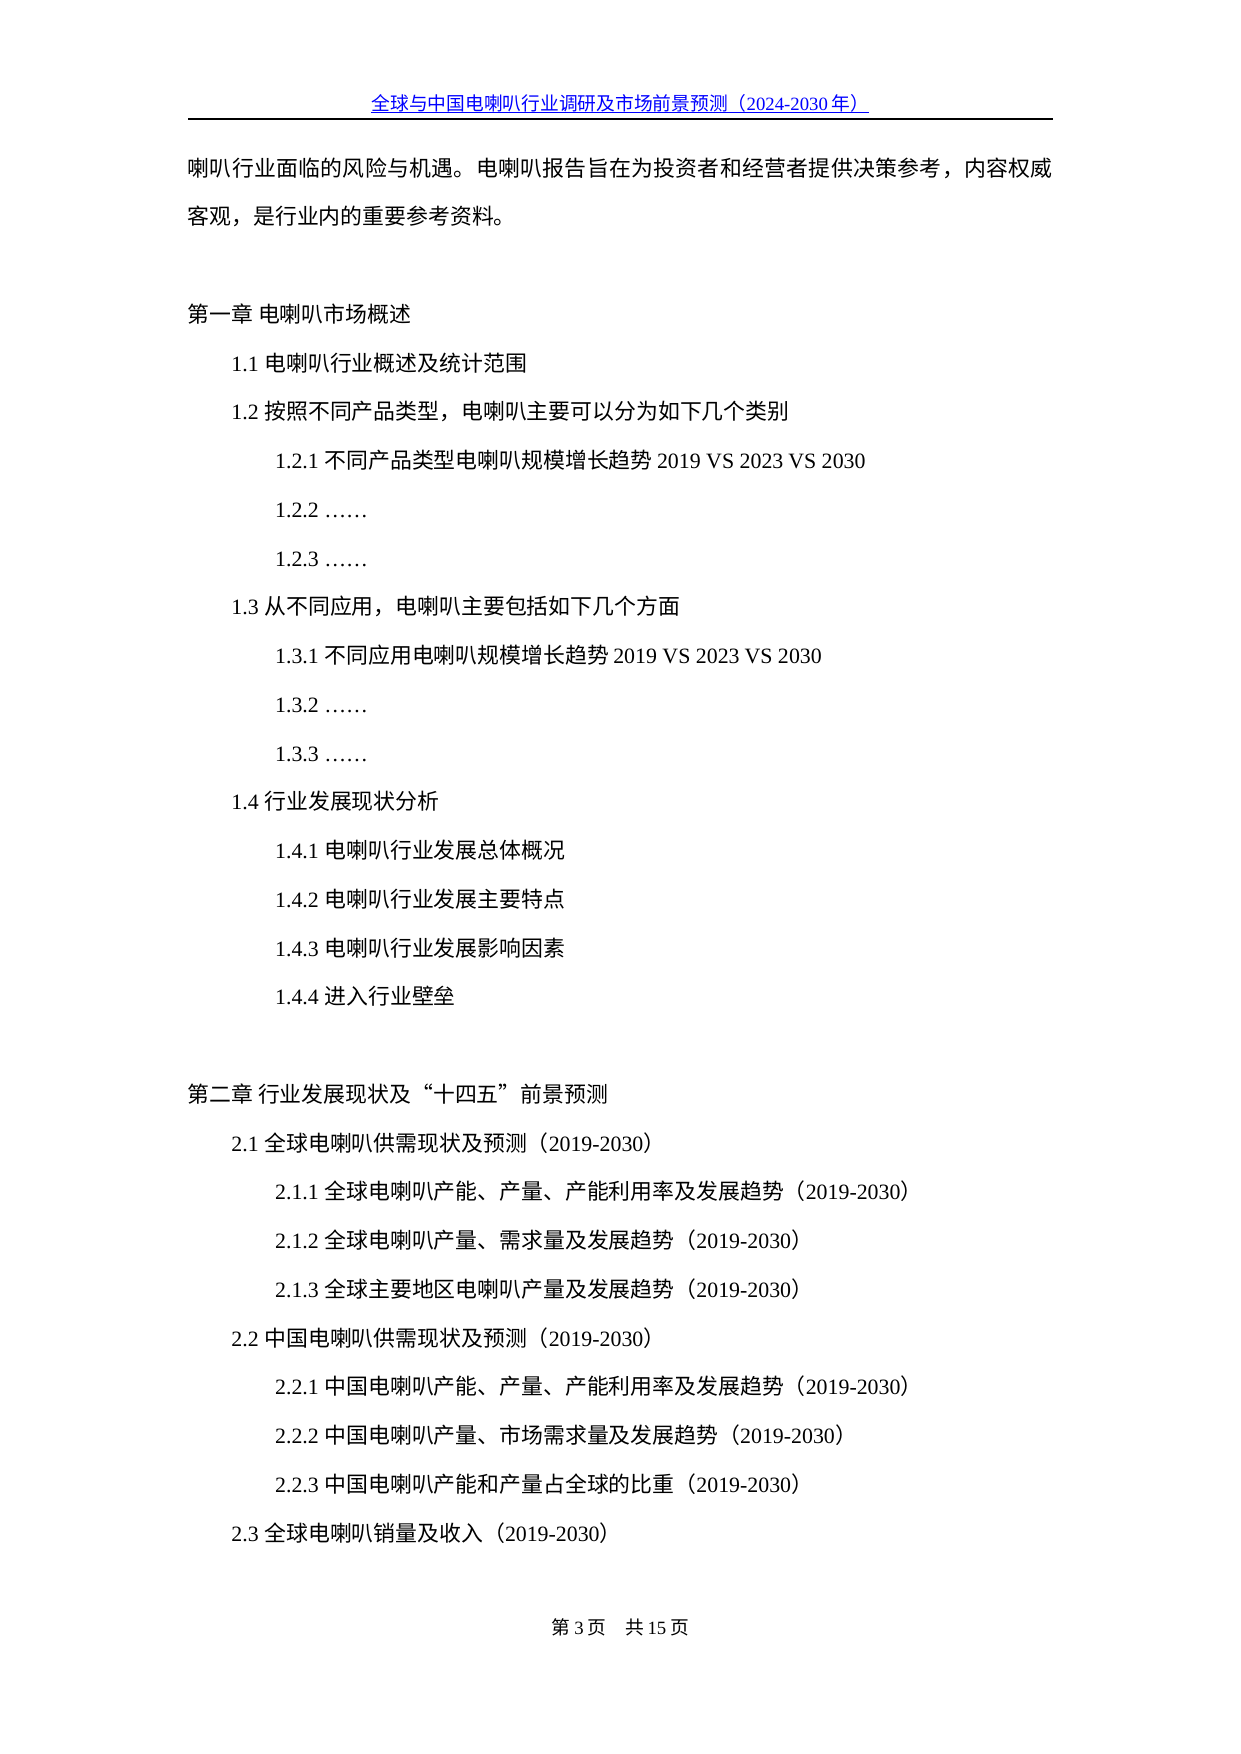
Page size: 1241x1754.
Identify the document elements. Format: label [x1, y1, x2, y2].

text [187, 150, 1053, 1548]
